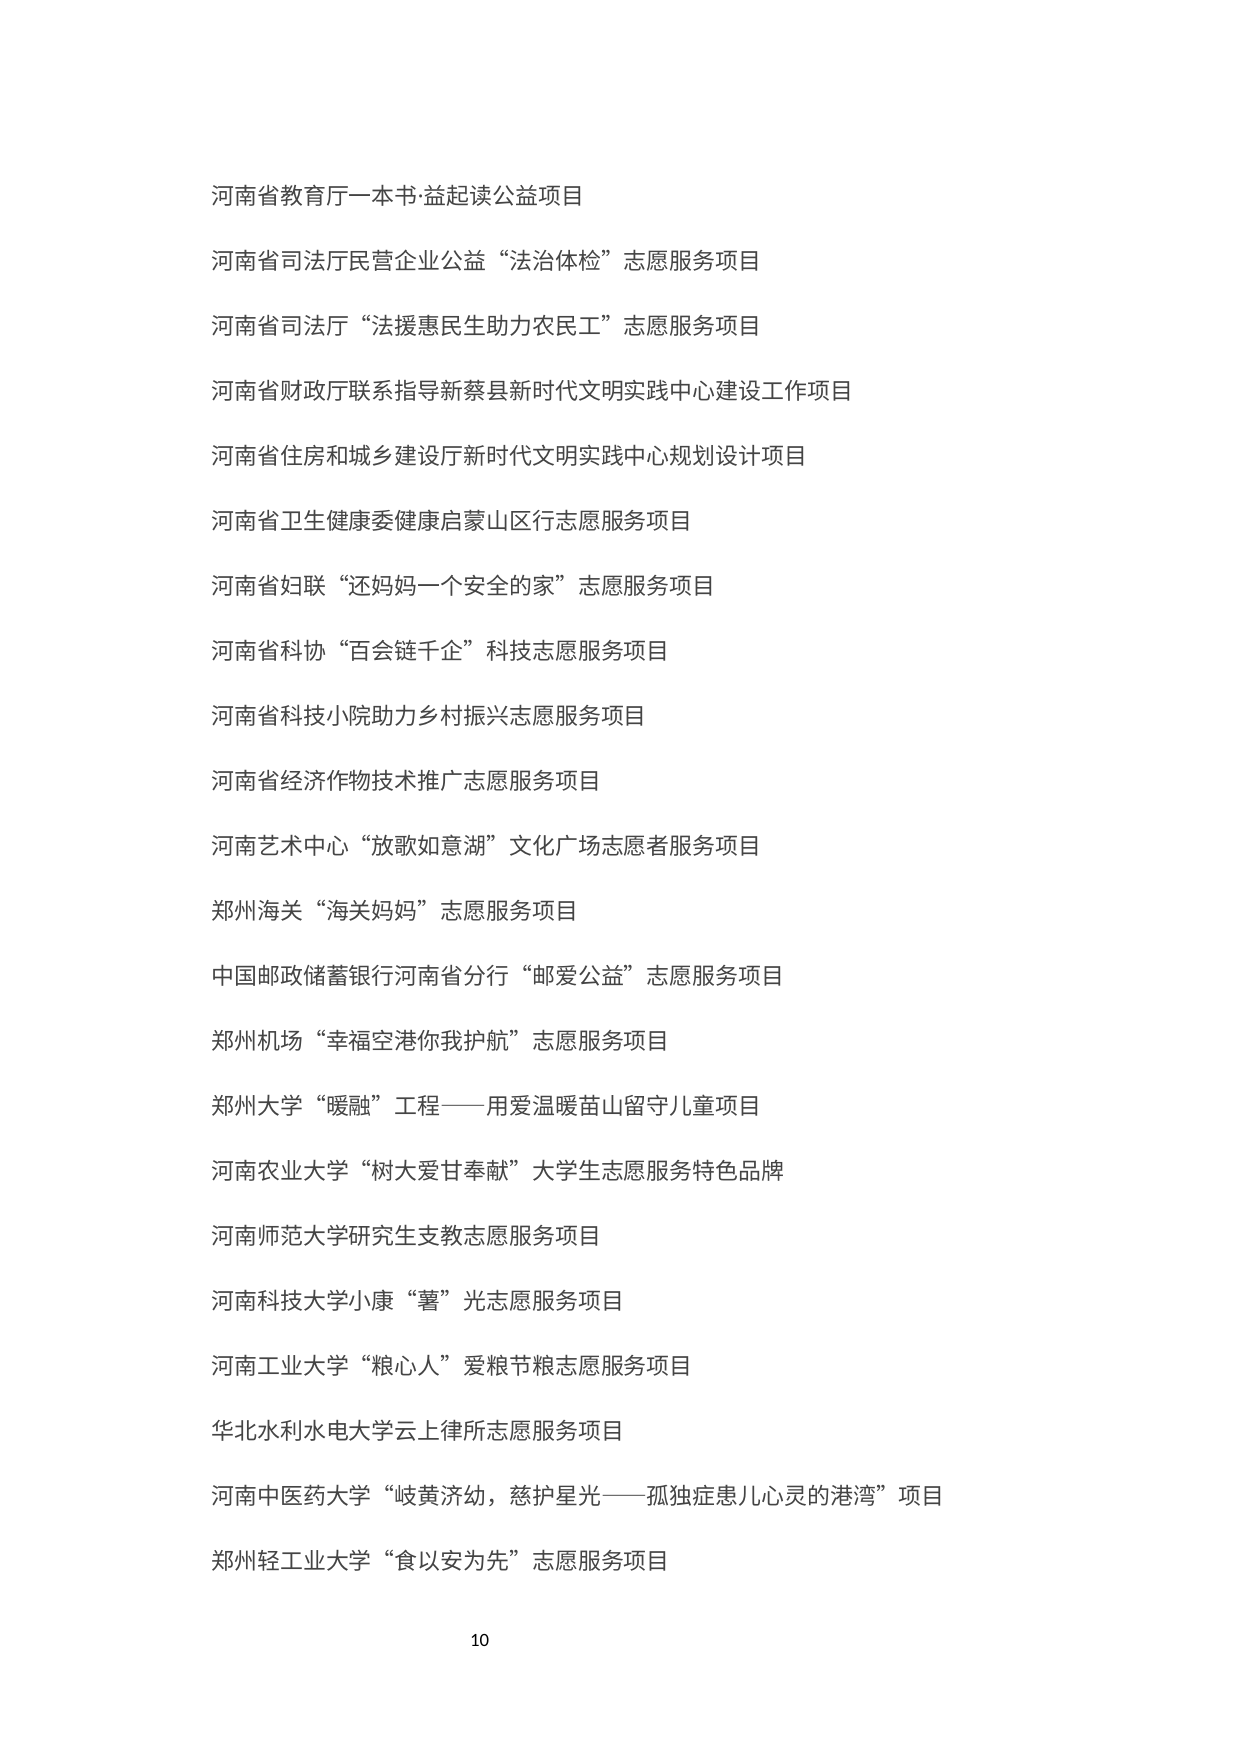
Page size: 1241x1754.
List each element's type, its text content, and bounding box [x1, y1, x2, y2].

text 中国邮政储蓄银行河南省分行“邮爱公益”志愿服务项目 [187, 942, 1053, 1007]
text 河南省司法厅民营企业公益“法治体检”志愿服务项目 [187, 227, 1053, 292]
text 河南省卫生健康委健康启蒙山区行志愿服务项目 [187, 487, 1053, 552]
text 河南中医药大学“岐黄济幼，慈护星光——孤独症患儿心灵的港湾”项目 [187, 1462, 1053, 1527]
text 河南农业大学“树大爱甘奉献”大学生志愿服务特色品牌 [187, 1137, 1053, 1202]
text 河南省妇联“还妈妈一个安全的家”志愿服务项目 [187, 552, 1053, 617]
text 河南省经济作物技术推广志愿服务项目 [187, 747, 1053, 812]
text 河南工业大学“粮心人”爱粮节粮志愿服务项目 [187, 1332, 1053, 1397]
text 河南省科协“百会链千企”科技志愿服务项目 [187, 617, 1053, 682]
text 河南省科技小院助力乡村振兴志愿服务项目 [187, 682, 1053, 747]
text 河南师范大学研究生支教志愿服务项目 [187, 1202, 1053, 1267]
text 河南艺术中心“放歌如意湖”文化广场志愿者服务项目 [187, 812, 1053, 877]
text 河南省司法厅“法援惠民生助力农民工”志愿服务项目 [187, 292, 1053, 357]
text 河南省财政厅联系指导新蔡县新时代文明实践中心建设工作项目 [187, 357, 1053, 422]
text 河南省住房和城乡建设厅新时代文明实践中心规划设计项目 [187, 422, 1053, 487]
text 郑州大学“暖融”工程——用爱温暖苗山留守儿童项目 [187, 1072, 1053, 1137]
text 郑州轻工业大学“食以安为先”志愿服务项目 [187, 1527, 1053, 1592]
text 河南科技大学小康“薯”光志愿服务项目 [187, 1267, 1053, 1332]
text 华北水利水电大学云上律所志愿服务项目 [187, 1397, 1053, 1462]
text 郑州机场“幸福空港你我护航”志愿服务项目 [187, 1007, 1053, 1072]
text 河南省教育厅一本书·益起读公益项目 [187, 162, 1053, 227]
text 郑州海关“海关妈妈”志愿服务项目 [187, 877, 1053, 942]
